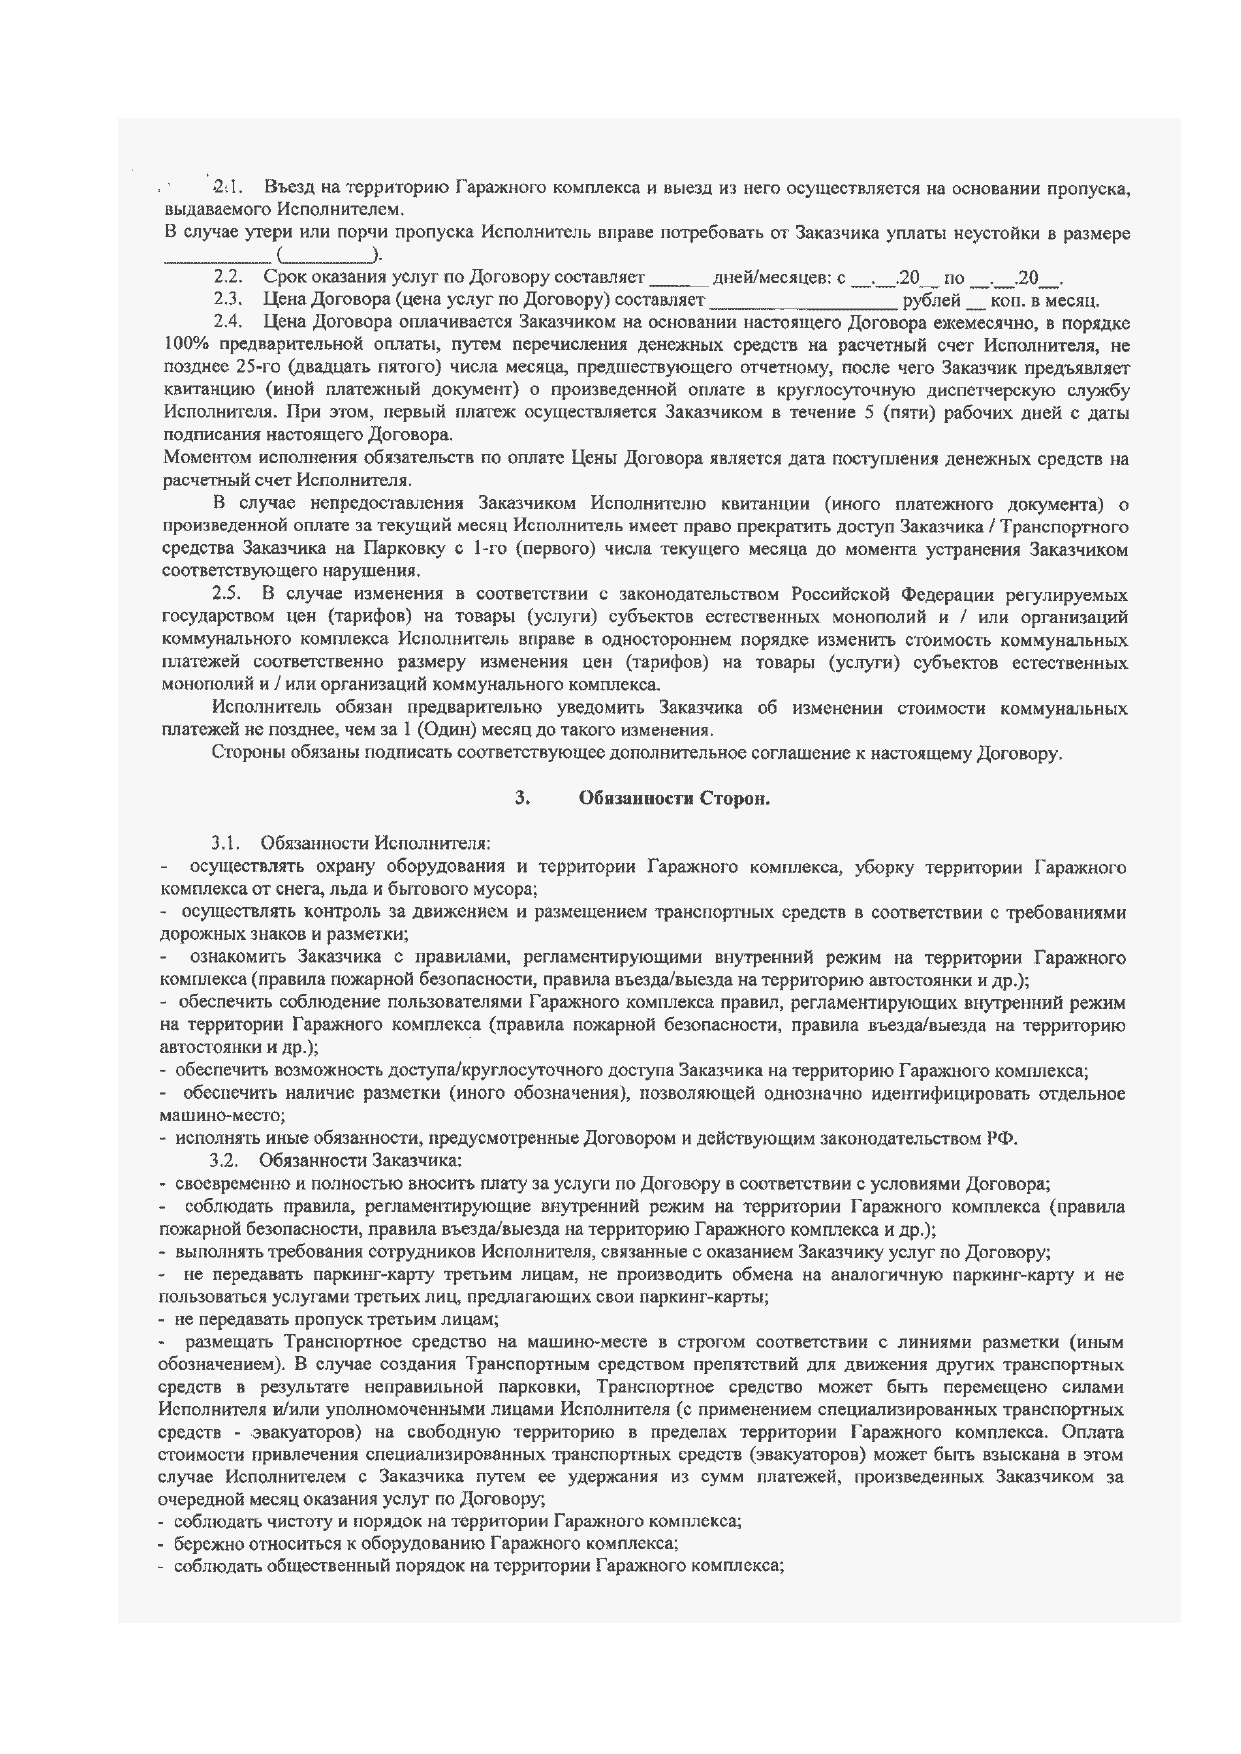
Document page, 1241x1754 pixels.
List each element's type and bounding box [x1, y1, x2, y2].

picture [118, 118, 1182, 1623]
